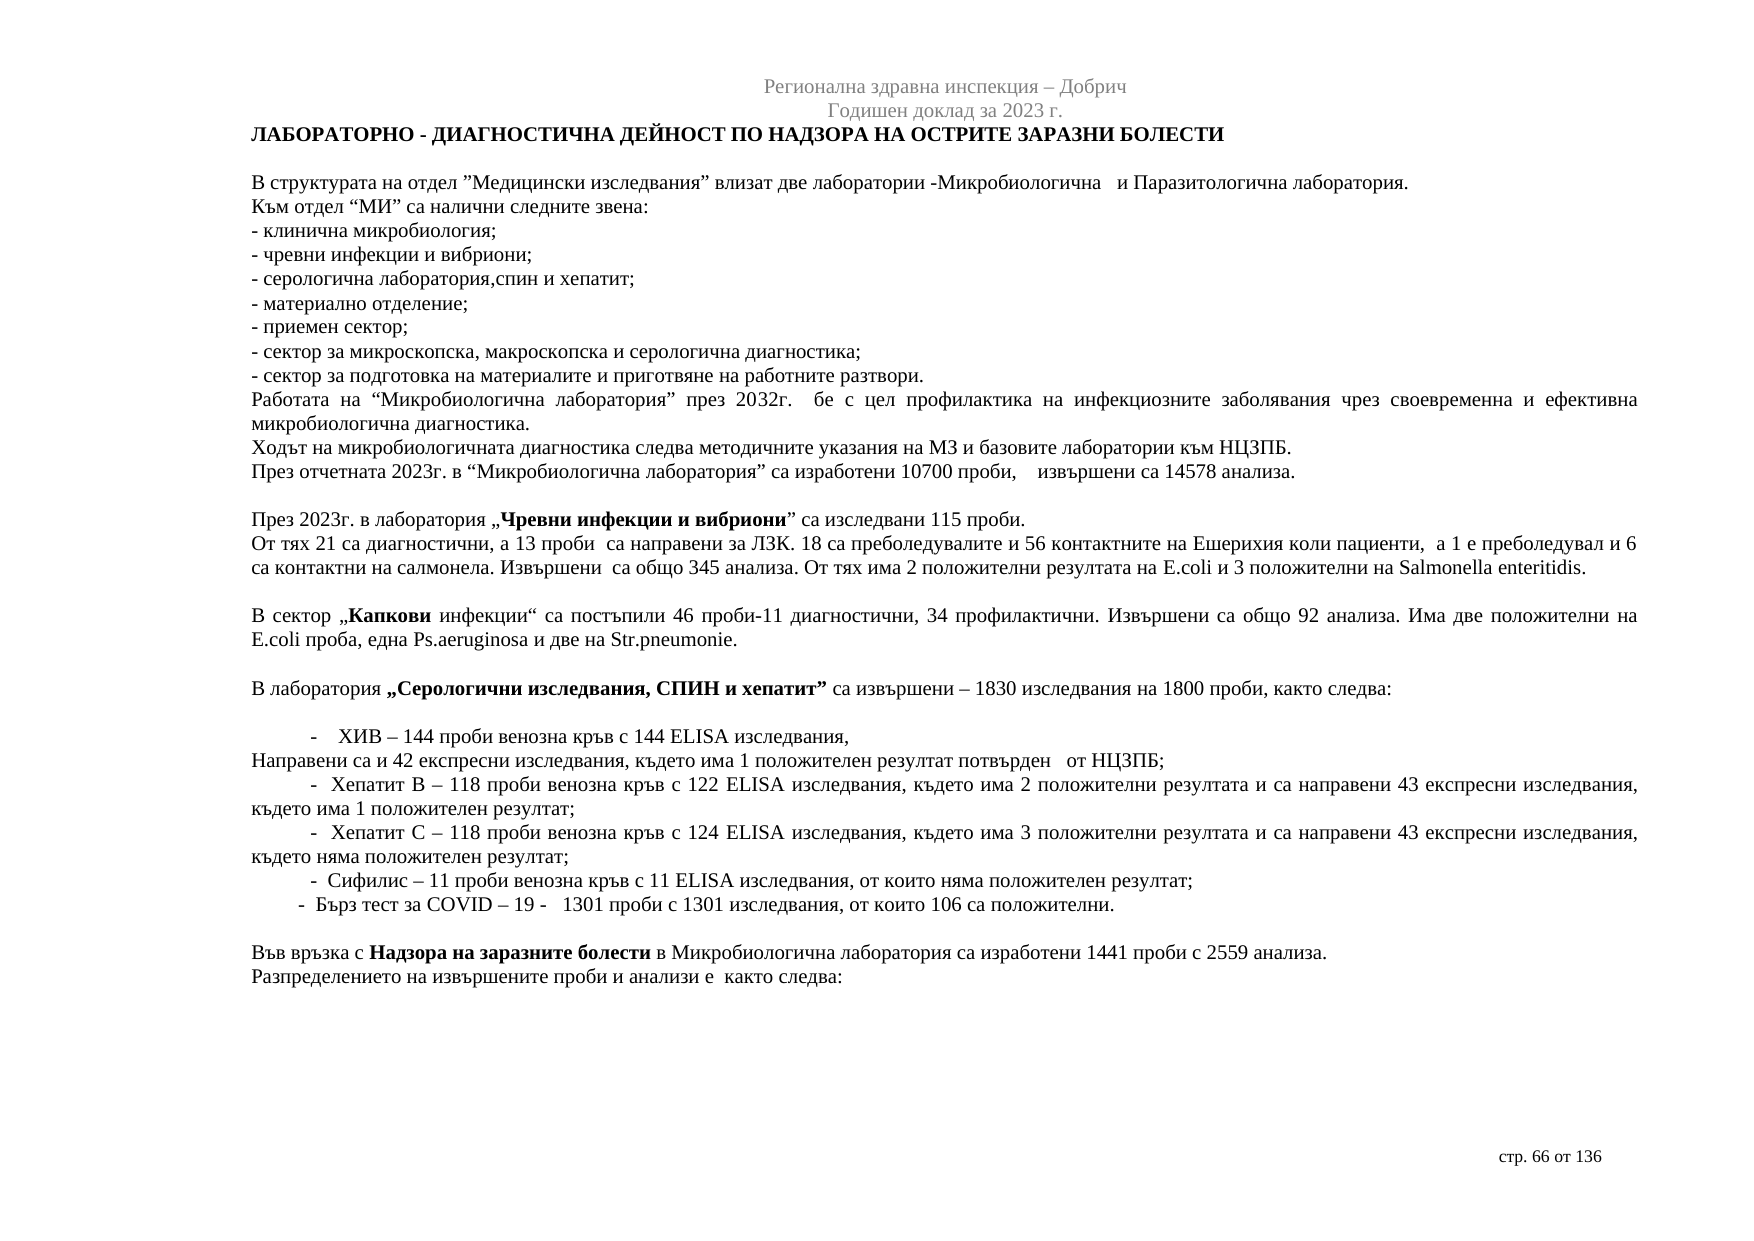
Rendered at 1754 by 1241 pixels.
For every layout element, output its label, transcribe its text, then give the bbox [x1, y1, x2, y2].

text - ХИВ – 144 проби венозна кръв с 144 ELISA изследвания, [251, 723, 1639, 748]
text В структурата на отдел ”Медицински изследвания” влизат две лаборатории -Микробиологична и Паразитологична лаборатория. [251, 170, 1639, 194]
text През 2023г. в лаборатория „Чревни инфекции и вибриони” са изследвани 115 проби. [251, 507, 1639, 531]
text - Сифилис – 11 проби венозна кръв с 11 ELISA изследвания, от които няма положителен резултат; [251, 868, 1639, 892]
text Ходът на микробиологичната диагностика следва методичните указания на МЗ и базовите лаборатории към НЦЗПБ. [251, 435, 1639, 459]
text - сектор за микроскопска, макроскопска и серологична диагностика; [251, 338, 1639, 363]
text Направени са и 42 експресни изследвания, където има 1 положителен резултат потвърден от НЦЗПБ; [251, 748, 1639, 772]
text Работата на “Микробиологична лаборатория” през 2032г. бе с цел профилактика на инфекциозните заболявания чрез своевременна и ефективна микробиологична диагностика. [251, 387, 1639, 435]
text - серологична лаборатория,спин и хепатит; [251, 266, 1639, 290]
text - Бърз тест за COVID – 19 - 1301 проби с 1301 изследвания, от които 106 са положителни. [251, 892, 1639, 916]
text В лаборатория „Серологични изследвания, СПИН и хепатит” са извършени – 1830 изследвания на 1800 проби, както следва: [251, 675, 1639, 699]
text Към отдел “МИ” са налични следните звена: [251, 194, 1639, 218]
text - чревни инфекции и вибриони; [251, 242, 1639, 266]
text ЛАБОРАТОРНО - ДИАГНОСТИЧНА ДЕЙНОСТ ПО НАДЗОРА НА ОСТРИТЕ ЗАРАЗНИ БОЛЕСТИ [251, 122, 1641, 146]
text В сектор „Капкови инфекции“ са постъпили 46 проби-11 диагностични, 34 профилактични. Извършени са общо 92 анализа. Има две положителни на E.coli проба, една Ps.aeruginosa и две на Str.pneumonie. [251, 603, 1639, 651]
text - сектор за подготовка на материалите и приготвяне на работните разтвори. [251, 363, 1639, 387]
text - приемен сектор; [251, 314, 1639, 338]
text - Хепатит С – 118 проби венозна кръв с 124 ELISA изследвания, където има 3 положителни резултата и са направени 43 експресни изследвания, където няма положителен резултат; [251, 820, 1639, 868]
text - клинична микробиология; [251, 218, 1639, 242]
text От тях 21 са диагностични, а 13 проби са направени за ЛЗК. 18 са преболедувалите и 56 контактните на Ешерихия коли пациенти, а 1 е преболедувал и 6 са контактни на салмонела. Извършени са общо 345 анализа. От тях има 2 положителни резултата на E.coli и 3 положителни на Salmоnella enteritidis. [251, 531, 1639, 579]
text Разпределението на извършените проби и анализи е както следва: [251, 964, 1639, 988]
text - материално отделение; [251, 290, 1639, 314]
text През отчетната 2023г. в “Микробиологична лаборатория” са изработени 10700 проби, извършени са 14578 анализа. [251, 459, 1639, 483]
text Във връзка с Надзора на заразните болести в Микробиологична лаборатория са изработени 1441 проби с 2559 анализа. [251, 940, 1639, 964]
text - Хепатит В – 118 проби венозна кръв с 122 ELISA изследвания, където има 2 положителни резултата и са направени 43 експресни изследвания, където има 1 положителен резултат; [251, 772, 1639, 820]
